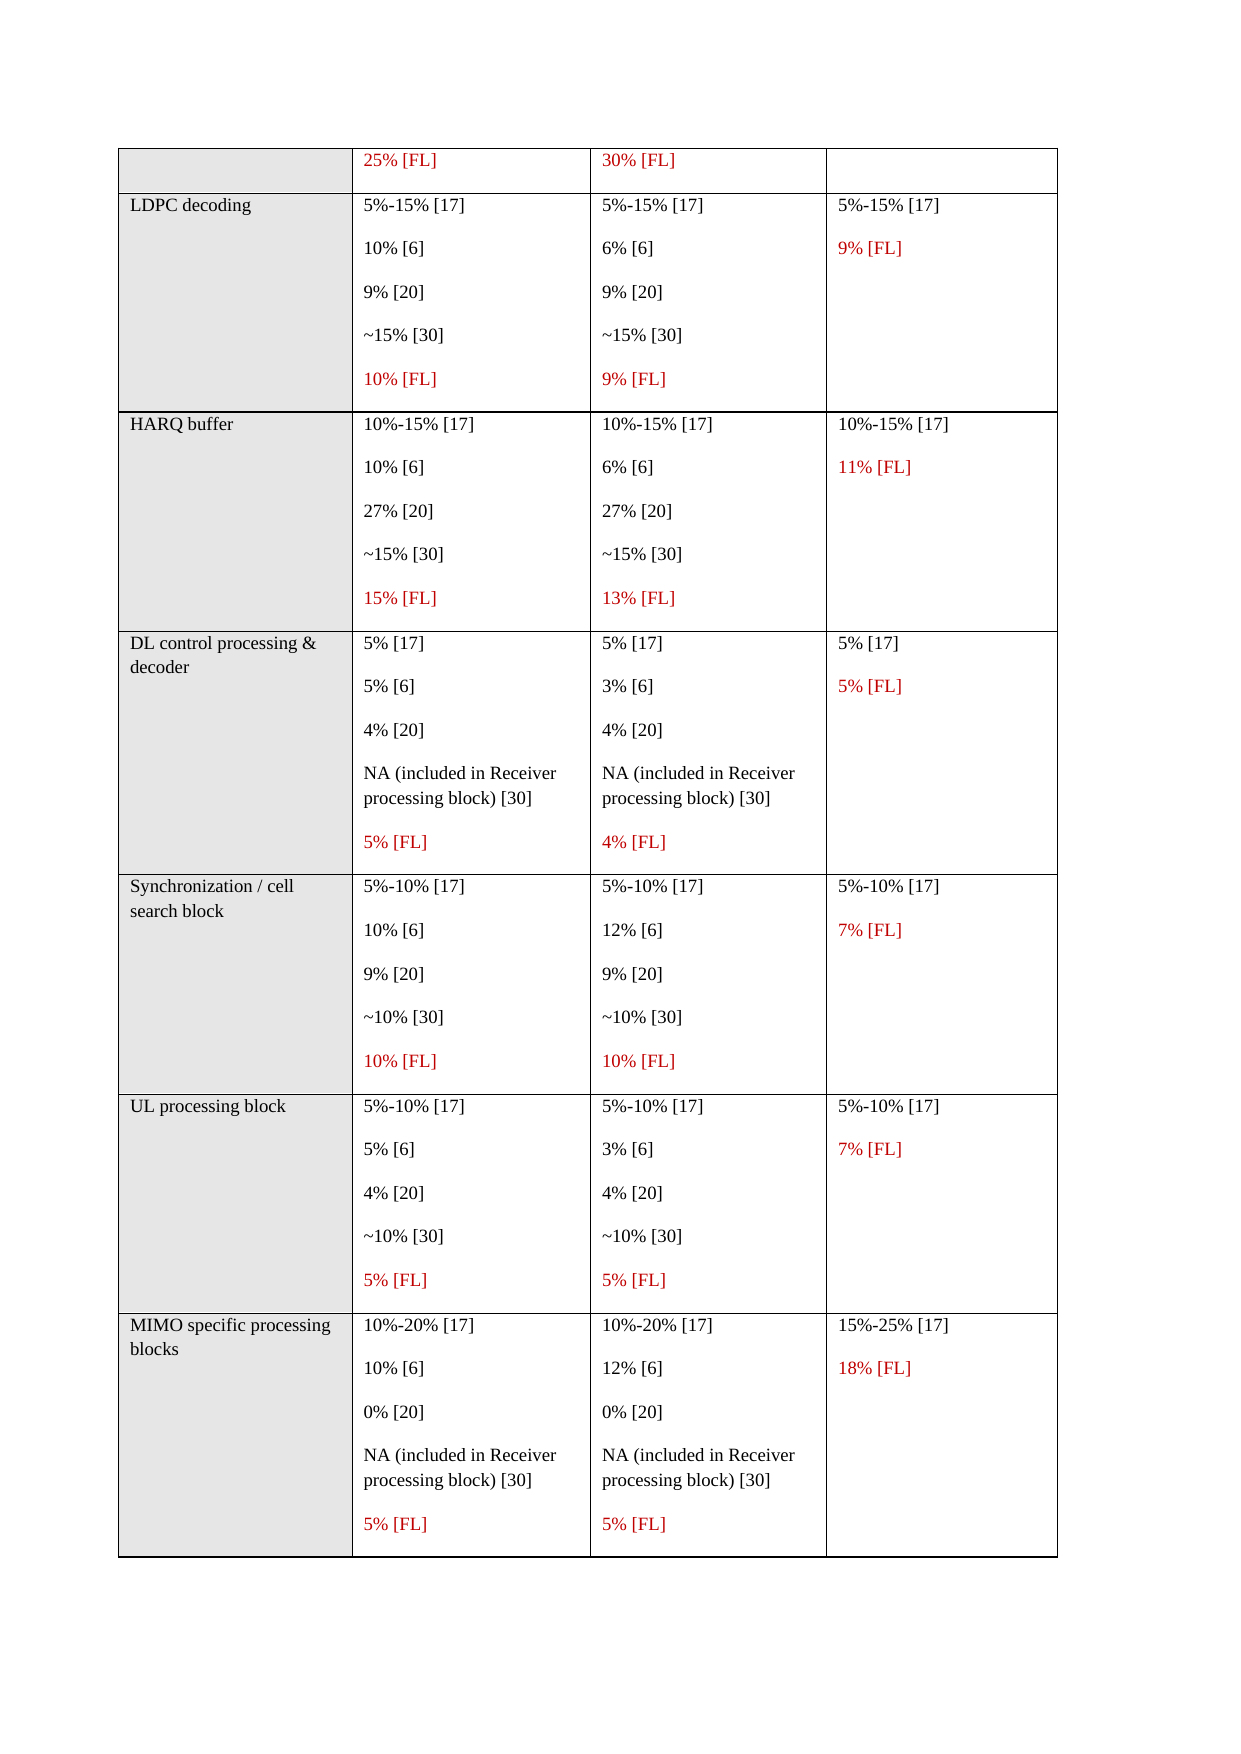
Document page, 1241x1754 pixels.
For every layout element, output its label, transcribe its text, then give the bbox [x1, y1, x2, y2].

table_cell 5%-10% [17] 7% [FL] [827, 875, 1057, 1093]
table_cell 10%-15% [17] 6% [6] 27% [20] ~15% [30] 13% [FL] [591, 413, 826, 631]
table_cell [119, 149, 352, 192]
table_cell 5%-10% [17] 10% [6] 9% [20] ~10% [30] 10% [FL] [353, 875, 590, 1093]
table_cell LDPC decoding [119, 194, 352, 411]
table_cell 5%-15% [17] 6% [6] 9% [20] ~15% [30] 9% [FL] [591, 194, 826, 411]
table_cell MIMO specific processing blocks [119, 1314, 352, 1556]
table_cell 5%-10% [17] 12% [6] 9% [20] ~10% [30] 10% [FL] [591, 875, 826, 1093]
table_cell 5% [17] 3% [6] 4% [20] NA (included in Receiver processing block) [30] 4% [FL] [591, 632, 826, 874]
table_cell 5%-15% [17] 10% [6] 9% [20] ~15% [30] 10% [FL] [353, 194, 590, 411]
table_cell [827, 149, 1057, 192]
table_cell UL processing block [119, 1095, 352, 1312]
table_cell Synchronization / cell search block [119, 875, 352, 1093]
table_cell 5% [17] 5% [FL] [827, 632, 1057, 874]
table_cell HARQ buffer [119, 413, 352, 631]
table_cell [353, 149, 590, 192]
table_cell 5%-10% [17] 7% [FL] [827, 1095, 1057, 1312]
table_cell 5%-10% [17] 3% [6] 4% [20] ~10% [30] 5% [FL] [591, 1095, 826, 1312]
table_cell 5% [17] 5% [6] 4% [20] NA (included in Receiver processing block) [30] 5% [FL] [353, 632, 590, 874]
table_cell 10%-20% [17] 10% [6] 0% [20] NA (included in Receiver processing block) [30] 5% [FL] [353, 1314, 590, 1556]
table_cell DL control processing & decoder [119, 632, 352, 874]
table_cell 10%-20% [17] 12% [6] 0% [20] NA (included in Receiver processing block) [30] 5% [FL] [591, 1314, 826, 1556]
table_cell 5%-10% [17] 5% [6] 4% [20] ~10% [30] 5% [FL] [353, 1095, 590, 1312]
table_cell 10%-15% [17] 10% [6] 27% [20] ~15% [30] 15% [FL] [353, 413, 590, 631]
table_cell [591, 149, 826, 192]
table_cell 15%-25% [17] 18% [FL] [827, 1314, 1057, 1556]
table_cell 5%-15% [17] 9% [FL] [827, 194, 1057, 411]
table_cell 10%-15% [17] 11% [FL] [827, 413, 1057, 631]
